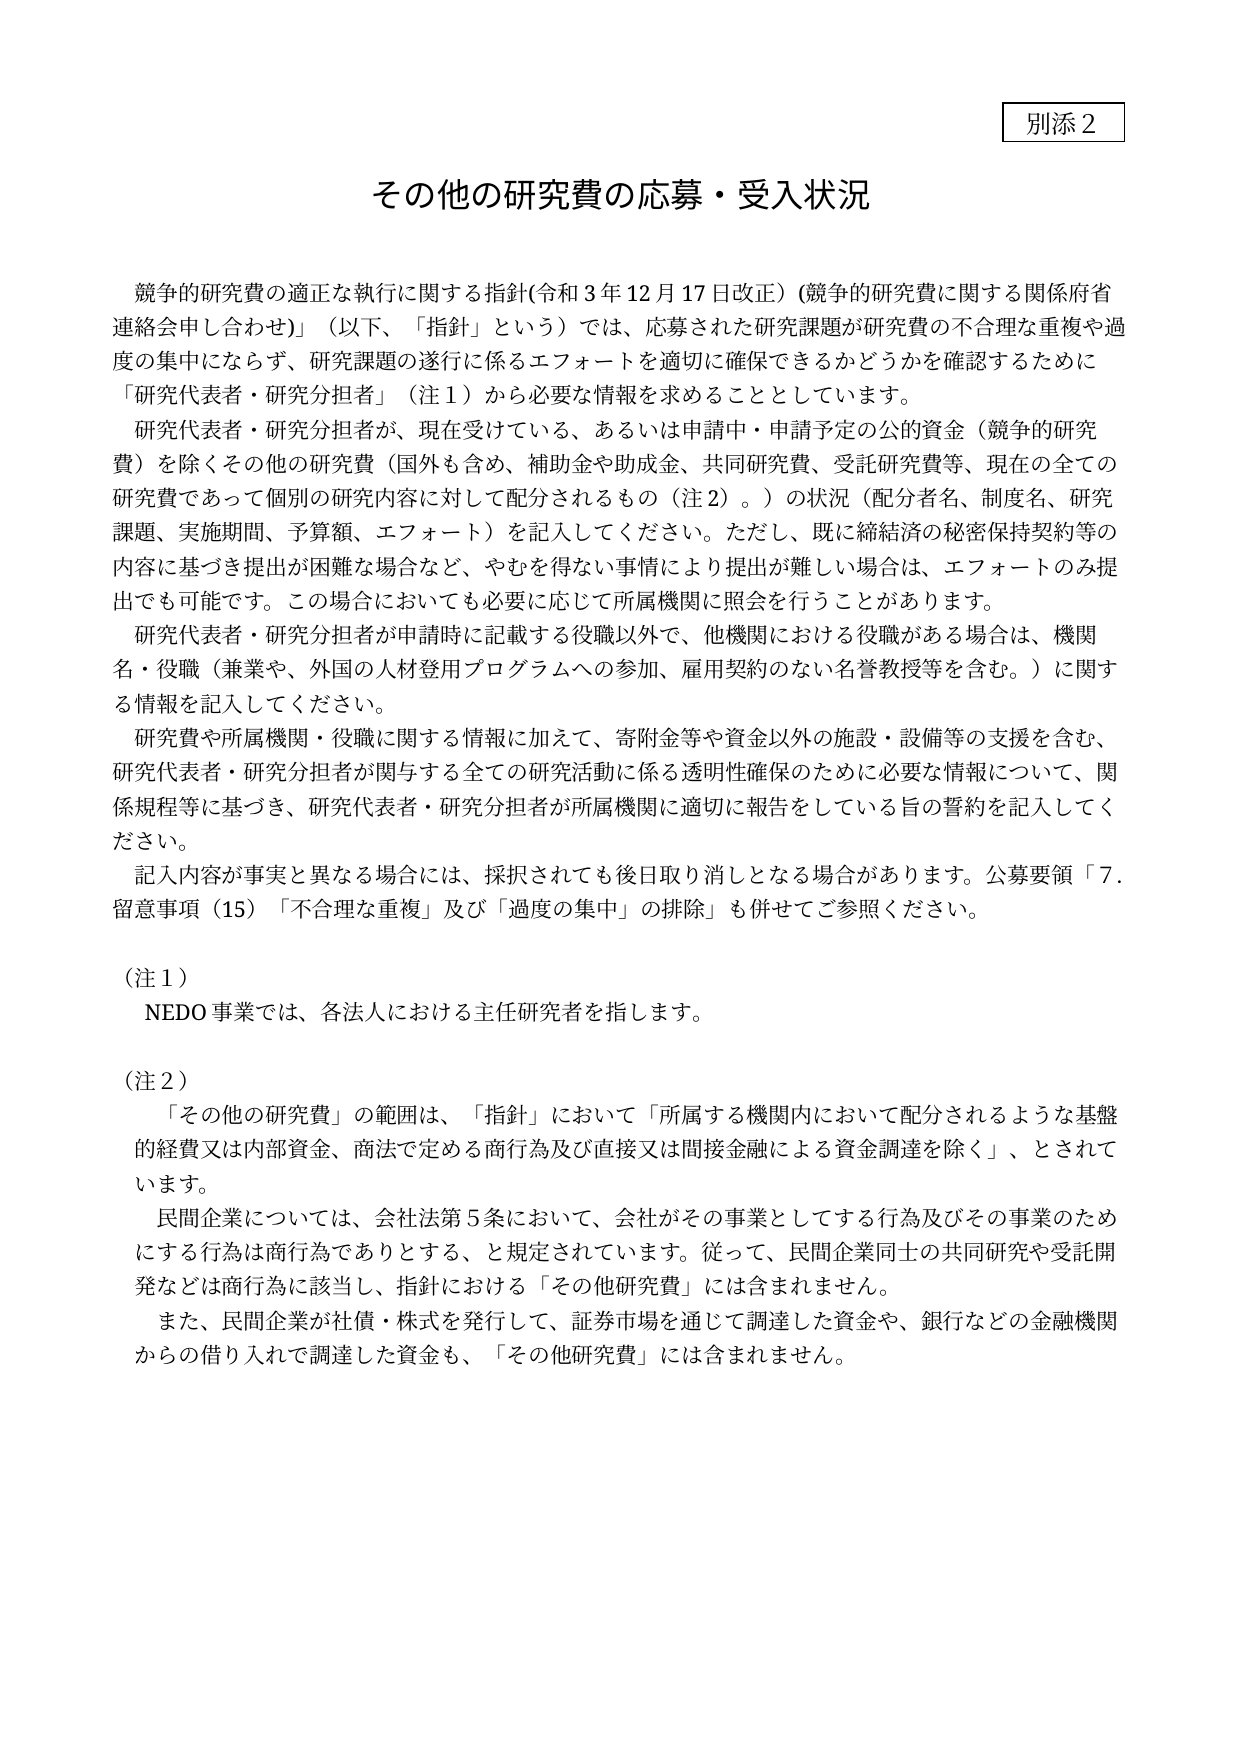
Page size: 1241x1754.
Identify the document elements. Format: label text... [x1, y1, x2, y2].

text 「その他の研究費」の範囲は、「指針」において「所属する機関内において配分されるような基盤的経費又は内部資金、商法で定める商行為及び直接又は間接金融による資金調達を除く」、とされています。 [134, 1097, 1128, 1200]
text 研究代表者・研究分担者が、現在受けている、あるいは申請中・申請予定の公的資金（競争的研究費）を除くその他の研究費（国外も含め、補助金や助成金、共同研究費、受託研究費等、現在の全ての研究費であって個別の研究内容に対して配分されるもの（注2）。）の状況（配分者名、制度名、研究課題、実施期間、予算額、エフォート）を記入してください。ただし、既に締結済の秘密保持契約等の内容に基づき提出が困難な場合など、やむを得ない事情により提出が難しい場合は、エフォートのみ提出でも可能です。この場合においても必要に応じて所属機関に照会を行うことがあります。 [112, 411, 1128, 617]
text 研究代表者・研究分担者が申請時に記載する役職以外で、他機関における役職がある場合は、機関名・役職（兼業や、外国の人材登用プログラムへの参加、雇用契約のない名誉教授等を含む。）に関する情報を記入してください。 [112, 617, 1128, 720]
text 研究費や所属機関・役職に関する情報に加えて、寄附金等や資金以外の施設・設備等の支援を含む、研究代表者・研究分担者が関与する全ての研究活動に係る透明性確保のために必要な情報について、関係規程等に基づき、研究代表者・研究分担者が所属機関に適切に報告をしている旨の誓約を記入してください。 [112, 720, 1128, 857]
text また、民間企業が社債・株式を発行して、証券市場を通じて調達した資金や、銀行などの金融機関からの借り入れで調達した資金も、「その他研究費」には含まれません。 [134, 1302, 1128, 1371]
text NEDO事業では、各法人における主任研究者を指します。 [122, 994, 1128, 1028]
text （注２） [112, 1063, 1128, 1097]
text 競争的研究費の適正な執行に関する指針(令和3年12月17日改正）(競争的研究費に関する関係府省連絡会申し合わせ)」（以下、「指針」という）では、応募された研究課題が研究費の不合理な重複や過度の集中にならず、研究課題の遂行に係るエフォートを適切に確保できるかどうかを確認するために「研究代表者・研究分担者」（注１）から必要な情報を求めることとしています。 [112, 274, 1128, 411]
title その他の研究費の応募・受入状況 [112, 159, 1128, 228]
text （注１） [112, 960, 1128, 994]
text 民間企業については、会社法第５条において、会社がその事業としてする行為及びその事業のためにする行為は商行為でありとする、と規定されています。従って、民間企業同士の共同研究や受託開発などは商行為に該当し、指針における「その他研究費」には含まれません。 [134, 1200, 1128, 1302]
text 記入内容が事実と異なる場合には、採択されても後日取り消しとなる場合があります。公募要領「７．留意事項（15）「不合理な重複」及び「過度の集中」の排除」も併せてご参照ください。 [112, 857, 1128, 926]
